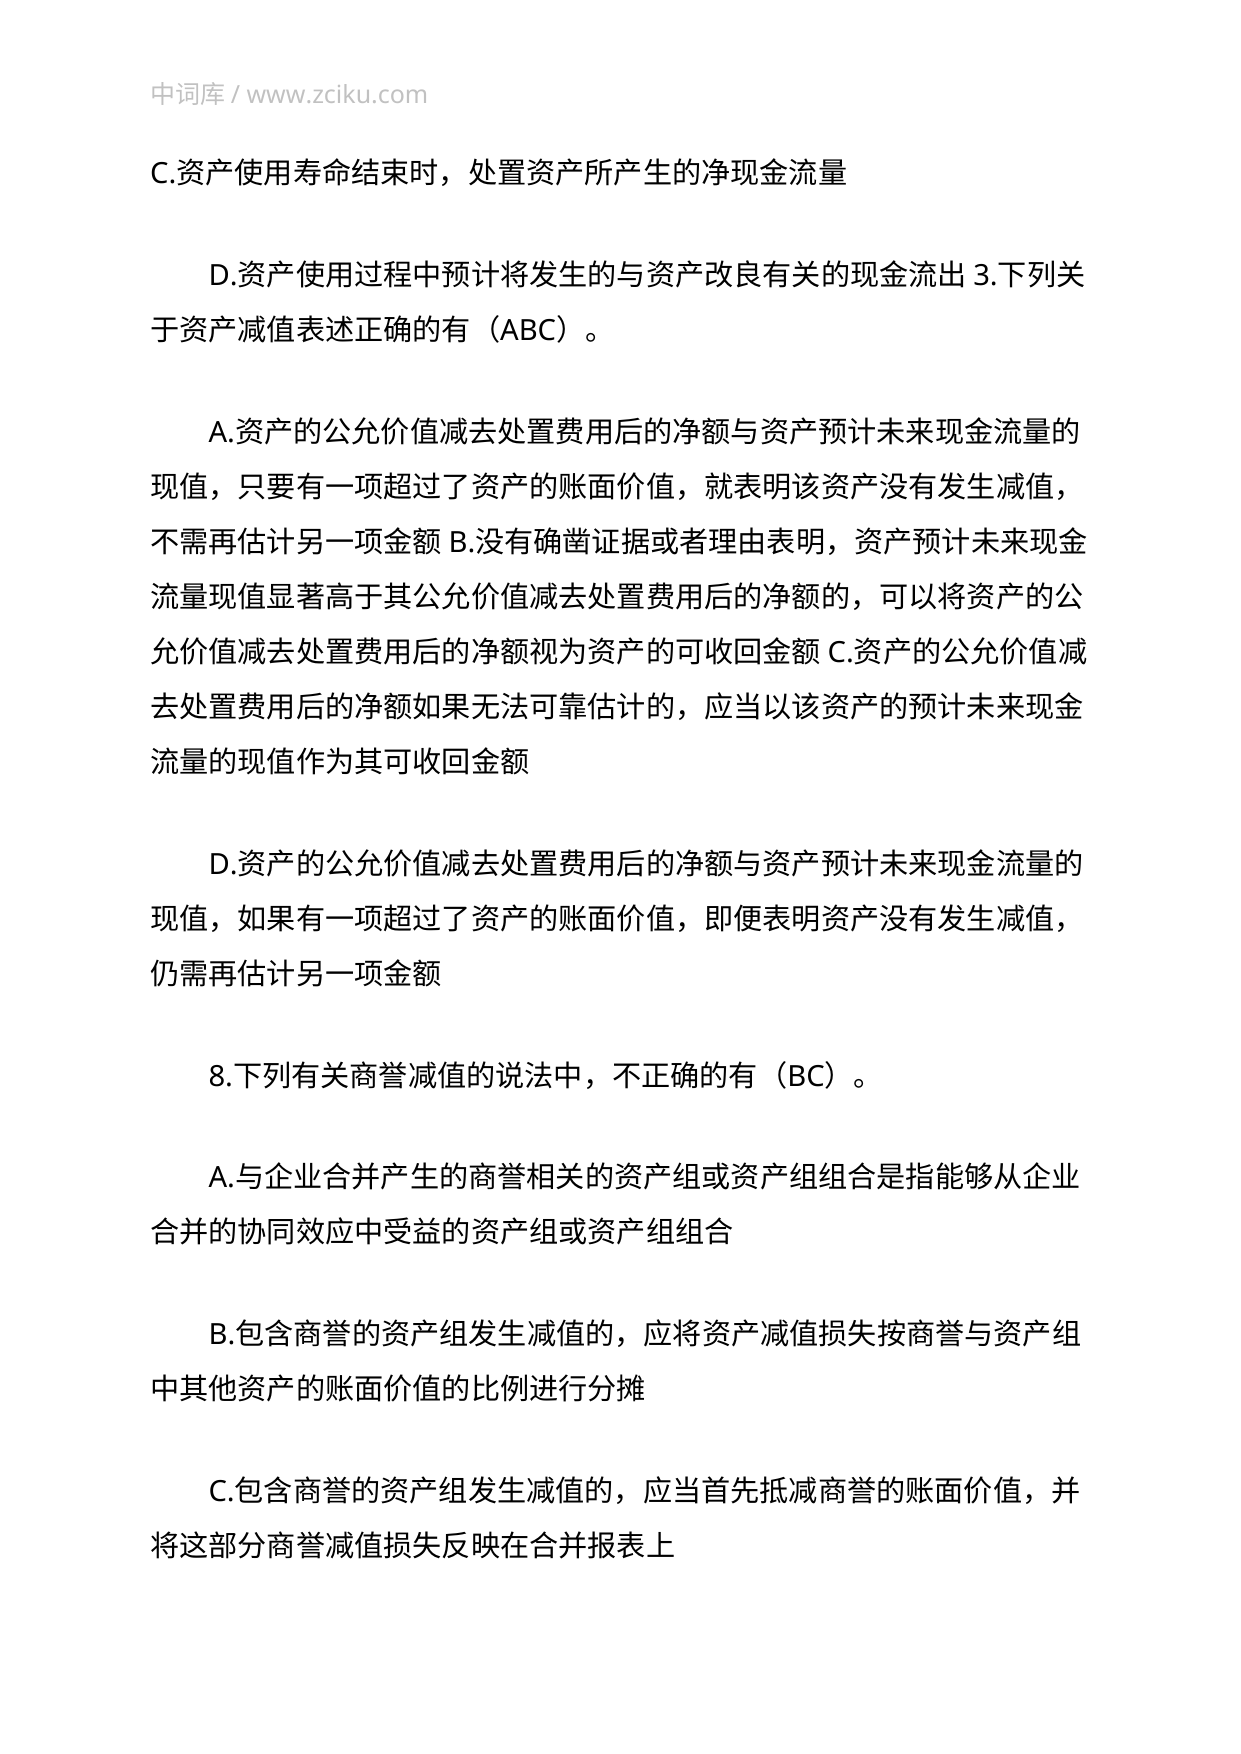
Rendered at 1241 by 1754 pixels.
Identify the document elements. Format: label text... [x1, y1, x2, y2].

text A.与企业合并产生的商誉相关的资产组或资产组组合是指能够从企业合并的协同效应中受益的资产组或资产组组合 [150, 1154, 1090, 1251]
text D.资产使用过程中预计将发生的与资产改良有关的现金流出 3.下列关于资产减值表述正确的有（ABC）。 [150, 252, 1090, 349]
text 8.下列有关商誉减值的说法中，不正确的有（BC）。 [150, 1052, 1090, 1094]
text A.资产的公允价值减去处置费用后的净额与资产预计未来现金流量的现值，只要有一项超过了资产的账面价值，就表明该资产没有发生减值，不需再估计另一项金额 B.没有确凿证据或者理由表明，资产预计未来现金流量现值显著高于其公允价值减去处置费用后的净额的，可以将资产的公允价值减去处置费用后的净额视为资产的可收回金额 C.资产的公允价值减去处置费用后的净额如果无法可靠估计的，应当以该资产的预计未来现金流量的现值作为其可收回金额 [150, 409, 1090, 781]
text D.资产的公允价值减去处置费用后的净额与资产预计未来现金流量的现值，如果有一项超过了资产的账面价值，即便表明资产没有发生减值，仍需再估计另一项金额 [150, 840, 1090, 993]
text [150, 150, 1090, 192]
text B.包含商誉的资产组发生减值的，应将资产减值损失按商誉与资产组中其他资产的账面价值的比例进行分摊 [150, 1311, 1090, 1408]
text C.包含商誉的资产组发生减值的，应当首先抵减商誉的账面价值，并将这部分商誉减值损失反映在合并报表上 [150, 1468, 1090, 1565]
